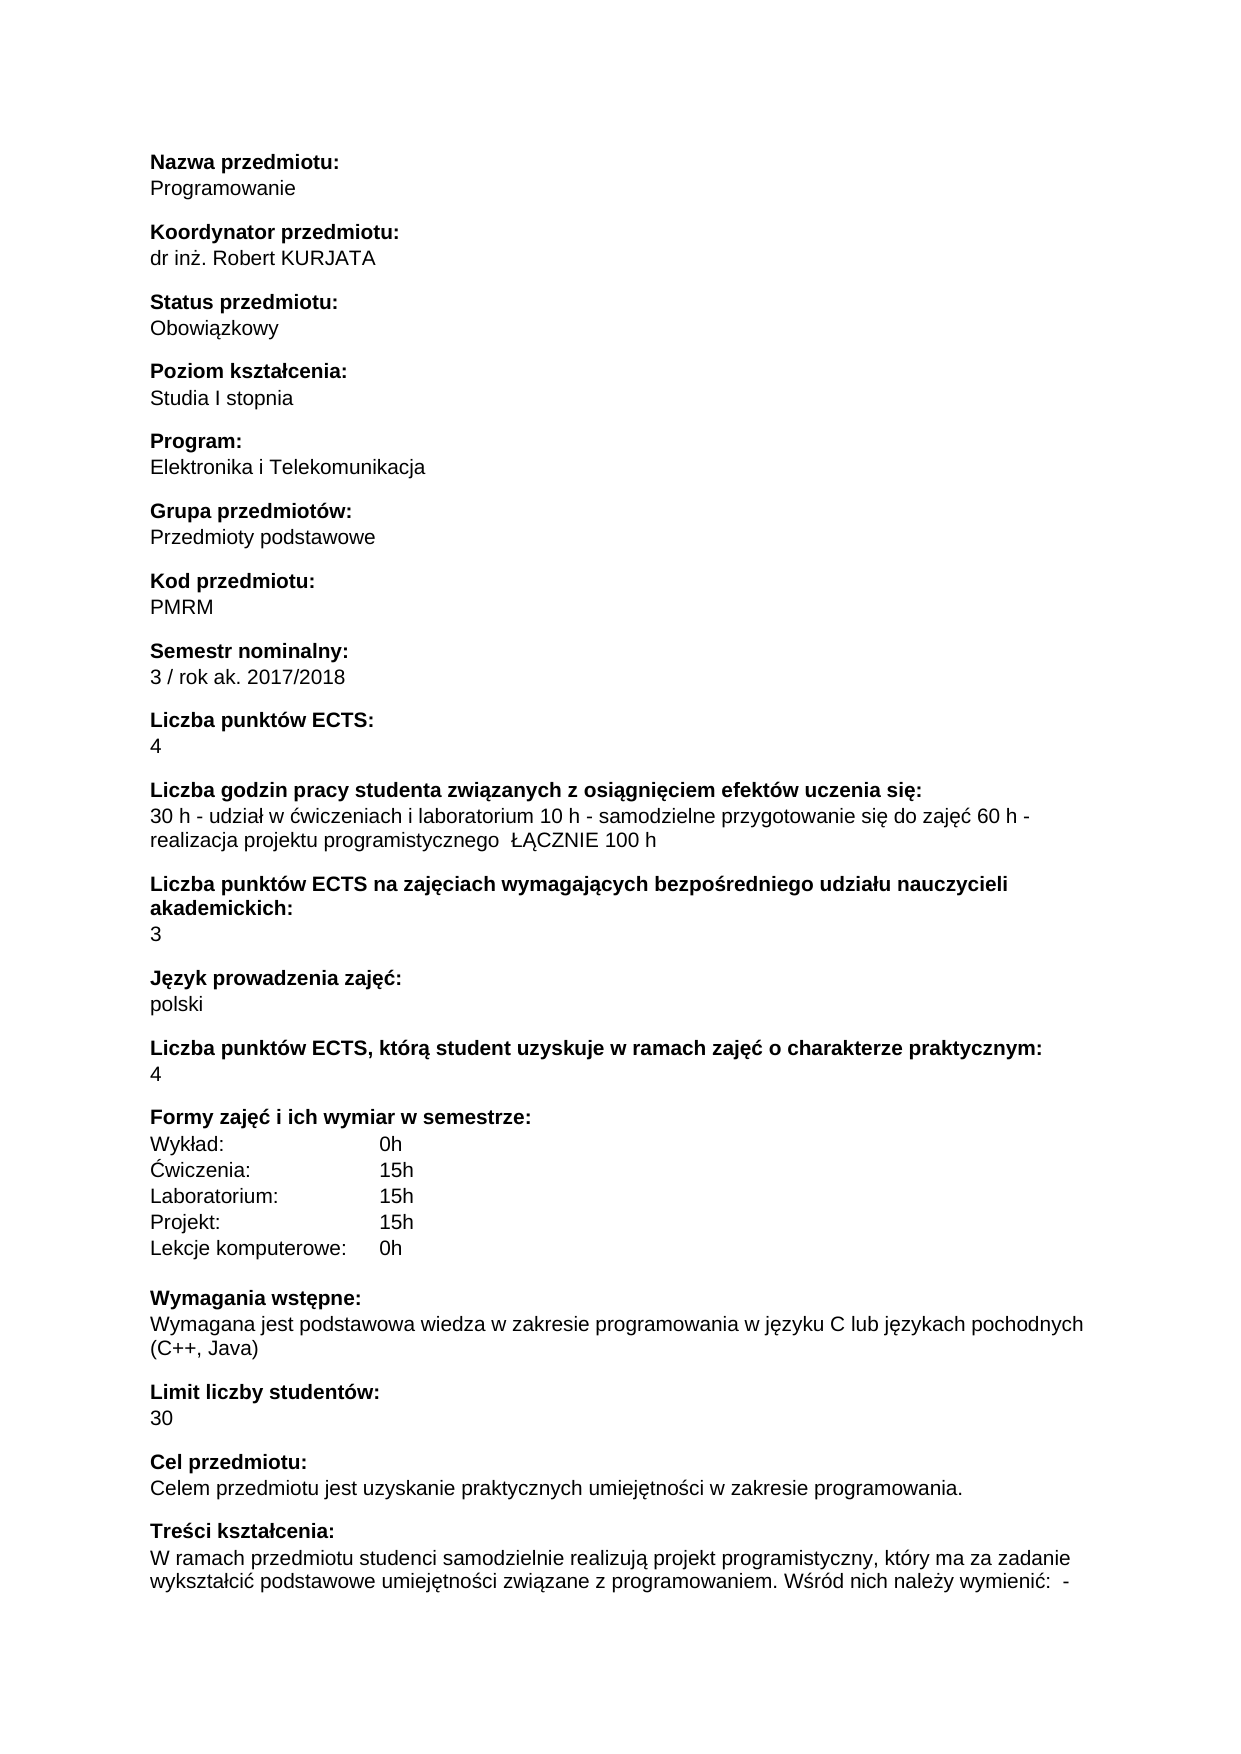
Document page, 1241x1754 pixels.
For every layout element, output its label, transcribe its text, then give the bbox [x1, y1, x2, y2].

text Status przedmiotu: [150, 289, 1090, 313]
text 30 [150, 1406, 1090, 1430]
text Poziom kształcenia: [150, 359, 1090, 383]
text Programowanie [150, 176, 1090, 200]
text Obowiązkowy [150, 316, 1090, 339]
text Cel przedmiotu: [150, 1449, 1090, 1473]
text Program: [150, 429, 1090, 453]
text Wymagana jest podstawowa wiedza w zakresie programowania w języku C lub językach pochodnych (C++, Java) [150, 1312, 1090, 1360]
text 30 h - udział w ćwiczeniach i laboratorium 10 h - samodzielne przygotowanie się do zajęć 60 h - realizacja projektu programistycznego ŁĄCZNIE 100 h [150, 804, 1090, 852]
table_cell 15h [369, 1156, 597, 1182]
text Kod przedmiotu: [150, 569, 1090, 593]
text Liczba godzin pracy studenta związanych z osiągnięciem efektów uczenia się: [150, 778, 1090, 802]
text Formy zajęć i ich wymiar w semestrze: [150, 1105, 1090, 1129]
table_cell Ćwiczenia: [140, 1158, 367, 1182]
text 3 / rok ak. 2017/2018 [150, 664, 1090, 688]
table_cell Laboratorium: [140, 1184, 367, 1208]
text Liczba punktów ECTS na zajęciach wymagających bezpośredniego udziału nauczycieli akademickich: [150, 872, 1090, 920]
text Celem przedmiotu jest uzyskanie praktycznych umiejętności w zakresie programowania. [150, 1476, 1090, 1499]
text Liczba punktów ECTS, którą student uzyskuje w ramach zajęć o charakterze praktycznym: [150, 1035, 1090, 1059]
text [150, 1545, 1090, 1593]
text Przedmioty podstawowe [150, 525, 1090, 549]
text Limit liczby studentów: [150, 1380, 1090, 1404]
text Elektronika i Telekomunikacja [150, 455, 1090, 479]
text 3 [150, 922, 1090, 946]
text Nazwa przedmiotu: [150, 150, 1090, 174]
text Wymagania wstępne: [150, 1286, 1090, 1310]
text Grupa przedmiotów: [150, 499, 1090, 523]
text Liczba punktów ECTS: [150, 708, 1090, 732]
text Język prowadzenia zajęć: [150, 966, 1090, 989]
table_header 0h [369, 1132, 597, 1156]
text polski [150, 992, 1090, 1016]
table_header Wykład: [140, 1132, 367, 1156]
text Studia I stopnia [150, 385, 1090, 409]
text Treści kształcenia: [150, 1519, 1090, 1543]
table_cell 0h [369, 1234, 597, 1260]
text Semestr nominalny: [150, 638, 1090, 662]
table_cell Lekcje komputerowe: [140, 1236, 367, 1260]
text dr inż. Robert KURJATA [150, 246, 1090, 270]
table_cell 15h [369, 1208, 597, 1234]
text Koordynator przedmiotu: [150, 220, 1090, 244]
table_cell 15h [369, 1182, 597, 1208]
text 4 [150, 734, 1090, 758]
table_cell Projekt: [140, 1210, 367, 1234]
text PMRM [150, 595, 1090, 619]
text 4 [150, 1061, 1090, 1085]
